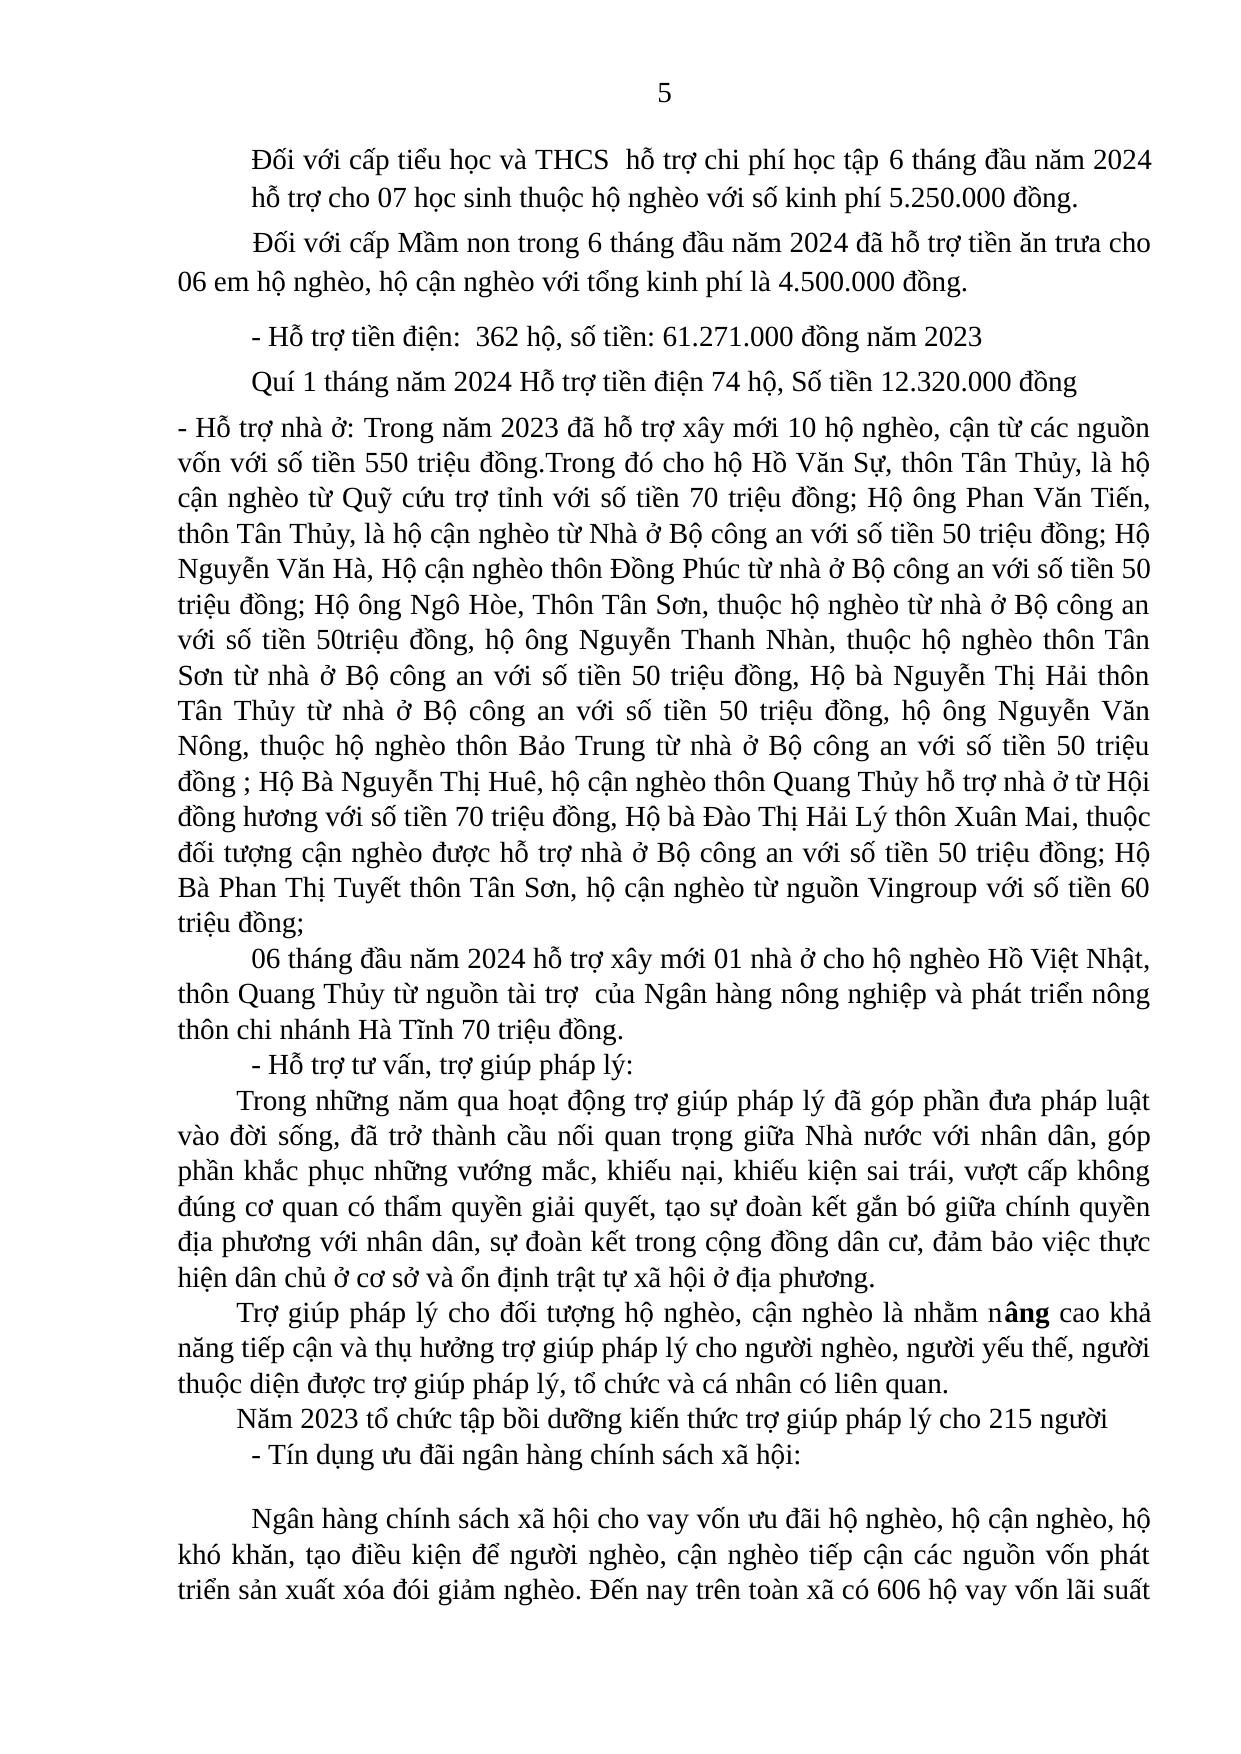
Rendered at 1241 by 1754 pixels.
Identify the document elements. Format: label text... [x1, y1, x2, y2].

text Trợ giúp pháp lý cho đối tượng hộ nghèo, cận nghèo là nhằm nâng cao khả năng tiếp cận và thụ hưởng trợ giúp pháp lý cho người nghèo, người yếu thế, người thuộc diện được trợ giúp pháp lý, tổ chức và cá nhân có liên quan. [177, 1294, 1152, 1331]
text - Hỗ trợ tiền điện: 362 hộ, số tiền: 61.271.000 đồng năm 2023 [251, 319, 1152, 353]
text Trong những năm qua hoạt động trợ giúp pháp lý đã góp phần đưa pháp luật vào đời sống, đã trở thành cầu nối quan trọng giữa Nhà nước với nhân dân, góp phần khắc phục những vướng mắc, khiếu nại, khiếu kiện sai trái, vượt cấp không đúng cơ quan có thẩm quyền giải quyết, tạo sự đoàn kết gắn bó giữa chính quyền địa phương với nhân dân, sự đoàn kết trong cộng đồng dân cư, đảm bảo việc thực hiện dân chủ ở cơ sở và ổn định trật tự xã hội ở địa phương. [177, 1082, 1152, 1118]
text 06 tháng đầu năm 2024 hỗ trợ xây mới 01 nhà ở cho hộ nghèo Hồ Việt Nhật, thôn Quang Thủy từ nguồn tài trợ của Ngân hàng nông nghiệp và phát triển nông thôn chi nhánh Hà Tĩnh 70 triệu đồng. [177, 940, 1152, 1046]
text - Hỗ trợ nhà ở: Trong năm 2023 đã hỗ trợ xây mới 10 hộ nghèo, cận từ các nguồn vốn với số tiền 550 triệu đồng.Trong đó cho hộ Hồ Văn Sự, thôn Tân Thủy, là hộ cận nghèo từ Quỹ cứu trợ tỉnh với số tiền 70 triệu đồng; Hộ ông Phan Văn Tiến, thôn Tân Thủy, là hộ cận nghèo từ Nhà ở Bộ công an với số tiền 50 triệu đồng; Hộ Nguyễn Văn Hà, Hộ cận nghèo thôn Đồng Phúc từ nhà ở Bộ công an với số tiền 50 triệu đồng; Hộ ông Ngô Hòe, Thôn Tân Sơn, thuộc hộ nghèo từ nhà ở Bộ công an với số tiền 50triệu đồng, hộ ông Nguyễn Thanh Nhàn, thuộc hộ nghèo thôn Tân Sơn từ nhà ở Bộ công an với số tiền 50 triệu đồng, Hộ bà Nguyễn Thị Hải thôn Tân Thủy từ nhà ở Bộ công an với số tiền 50 triệu đồng, hộ ông Nguyễn Văn Nông, thuộc hộ nghèo thôn Bảo Trung từ nhà ở Bộ công an với số tiền 50 triệu đồng ; Hộ Bà Nguyễn Thị Huê, hộ cận nghèo thôn Quang Thủy hỗ trợ nhà ở từ Hội đồng hương với số tiền 70 triệu đồng, Hộ bà Đào Thị Hải Lý thôn Xuân Mai, thuộc đối tượng cận nghèo được hỗ trợ nhà ở Bộ công an với số tiền 50 triệu đồng; Hộ Bà Phan Thị Tuyết thôn Tân Sơn, hộ cận nghèo từ nguồn Vingroup với số tiền 60 triệu đồng; [177, 409, 1152, 940]
text Trong những năm qua hoạt động trợ giúp pháp lý đã góp phần đưa pháp luật vào đời sống, đã trở thành cầu nối quan trọng giữa Nhà nước với nhân dân, góp phần khắc phục những vướng mắc, khiếu nại, khiếu kiện sai trái, vượt cấp không đúng cơ quan có thẩm quyền giải quyết, tạo sự đoàn kết gắn bó giữa chính quyền địa phương với nhân dân, sự đoàn kết trong cộng đồng dân cư, đảm bảo việc thực hiện dân chủ ở cơ sở và ổn định trật tự xã hội ở địa phương. [177, 1258, 1152, 1294]
text - Hỗ trợ tư vấn, trợ giúp pháp lý: [251, 1046, 1152, 1082]
text - Tín dụng ưu đãi ngân hàng chính sách xã hội: [251, 1436, 1152, 1471]
text Năm 2023 tổ chức tập bồi dưỡng kiến thức trợ giúp pháp lý cho 215 người [177, 1400, 1152, 1436]
text Đối với cấp Mầm non trong 6 tháng đầu năm 2024 đã hỗ trợ tiền ăn trưa cho 06 em hộ nghèo, hộ cận nghèo với tổng kinh phí là 4.500.000 đồng. [177, 225, 1152, 297]
text Trợ giúp pháp lý cho đối tượng hộ nghèo, cận nghèo là nhằm nâng cao khả năng tiếp cận và thụ hưởng trợ giúp pháp lý cho người nghèo, người yếu thế, người thuộc diện được trợ giúp pháp lý, tổ chức và cá nhân có liên quan. [177, 1364, 1152, 1400]
text Quí 1 tháng năm 2024 Hỗ trợ tiền điện 74 hộ, Số tiền 12.320.000 đồng [251, 364, 1152, 397]
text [177, 1500, 1152, 1607]
text Đối với cấp tiểu học và THCS hỗ trợ chi phí học tập 6 tháng đầu năm 2024 hỗ trợ cho 07 học sinh thuộc hộ nghèo với số kinh phí 5.250.000 đồng. [251, 142, 1152, 214]
